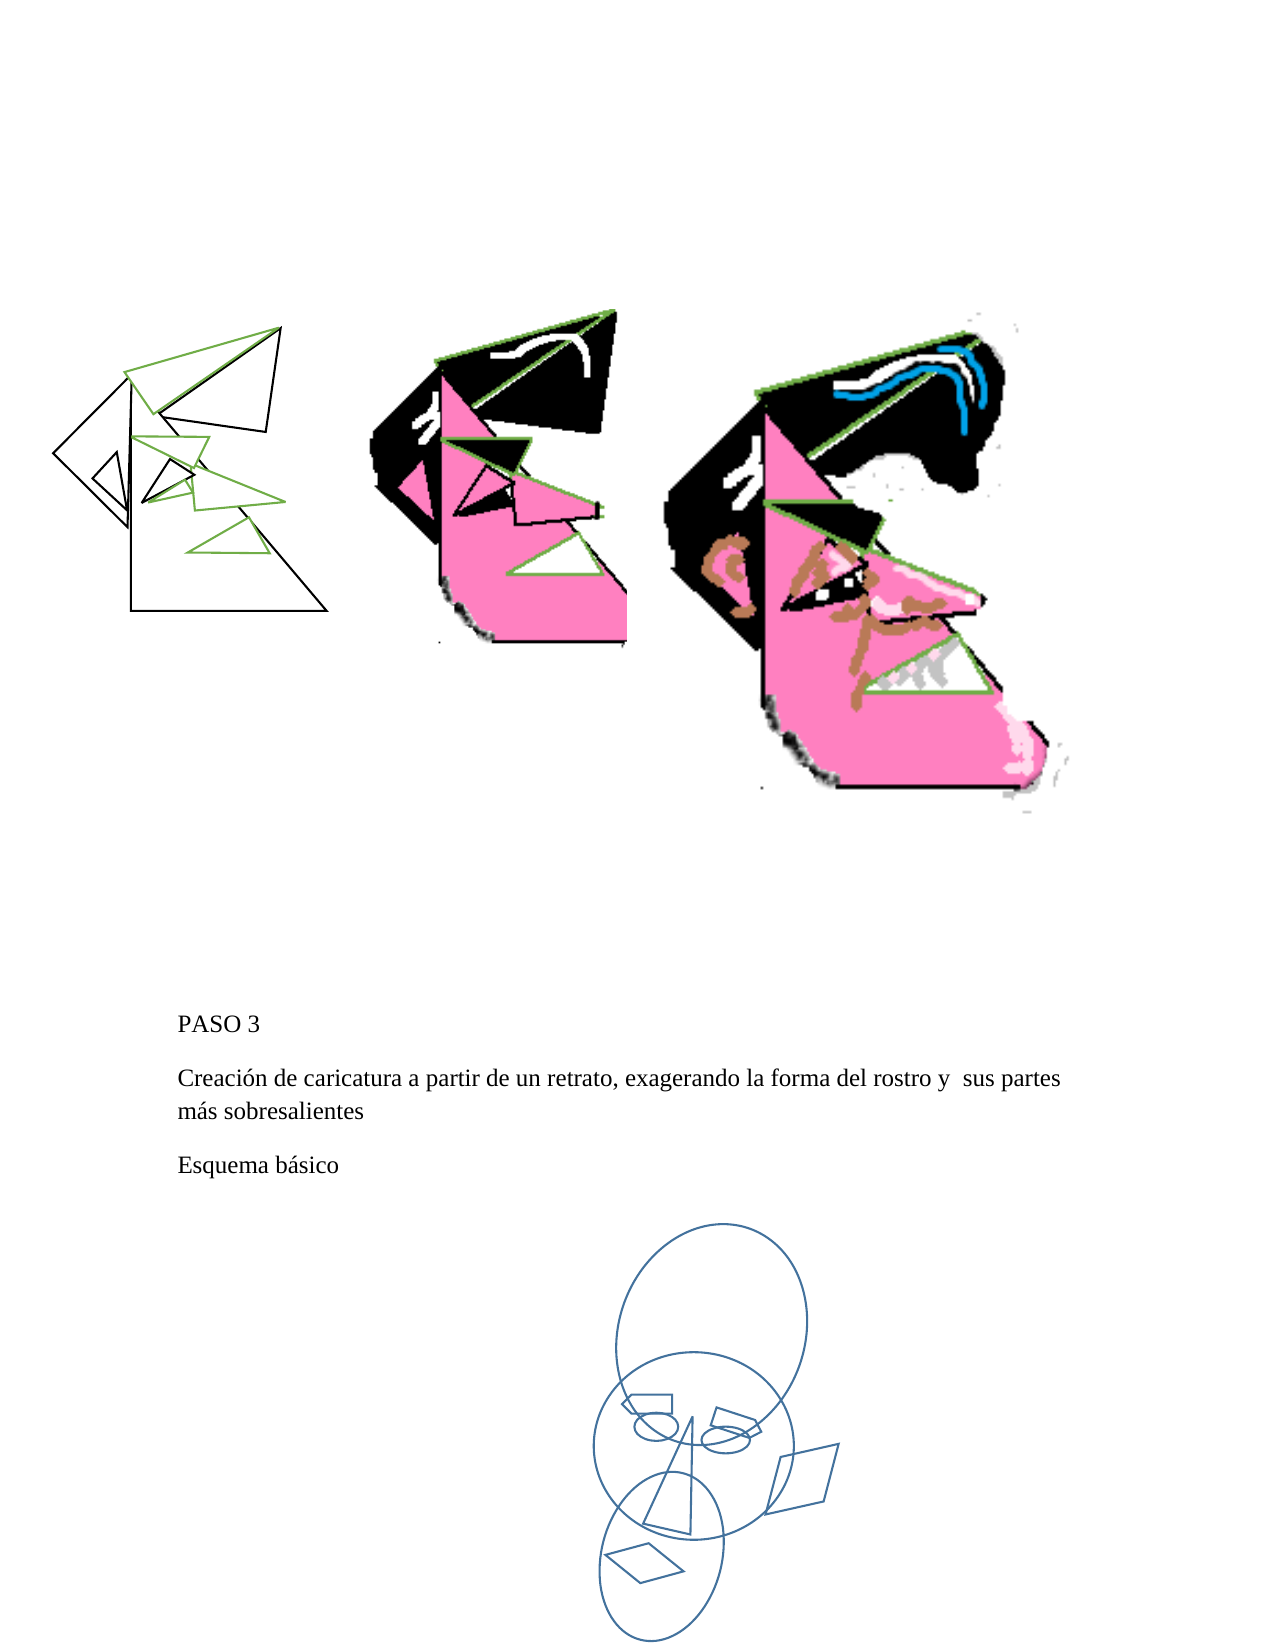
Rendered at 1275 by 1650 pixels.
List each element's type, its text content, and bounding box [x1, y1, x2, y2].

text Creación de caricatura a partir de un retrato, exagerando la forma del rostro y sus partes más sobresalientes [177, 1063, 1098, 1125]
picture [342, 309, 1093, 825]
text PASO 3 [177, 1009, 1098, 1038]
text Esquema básico [177, 1150, 1098, 1179]
